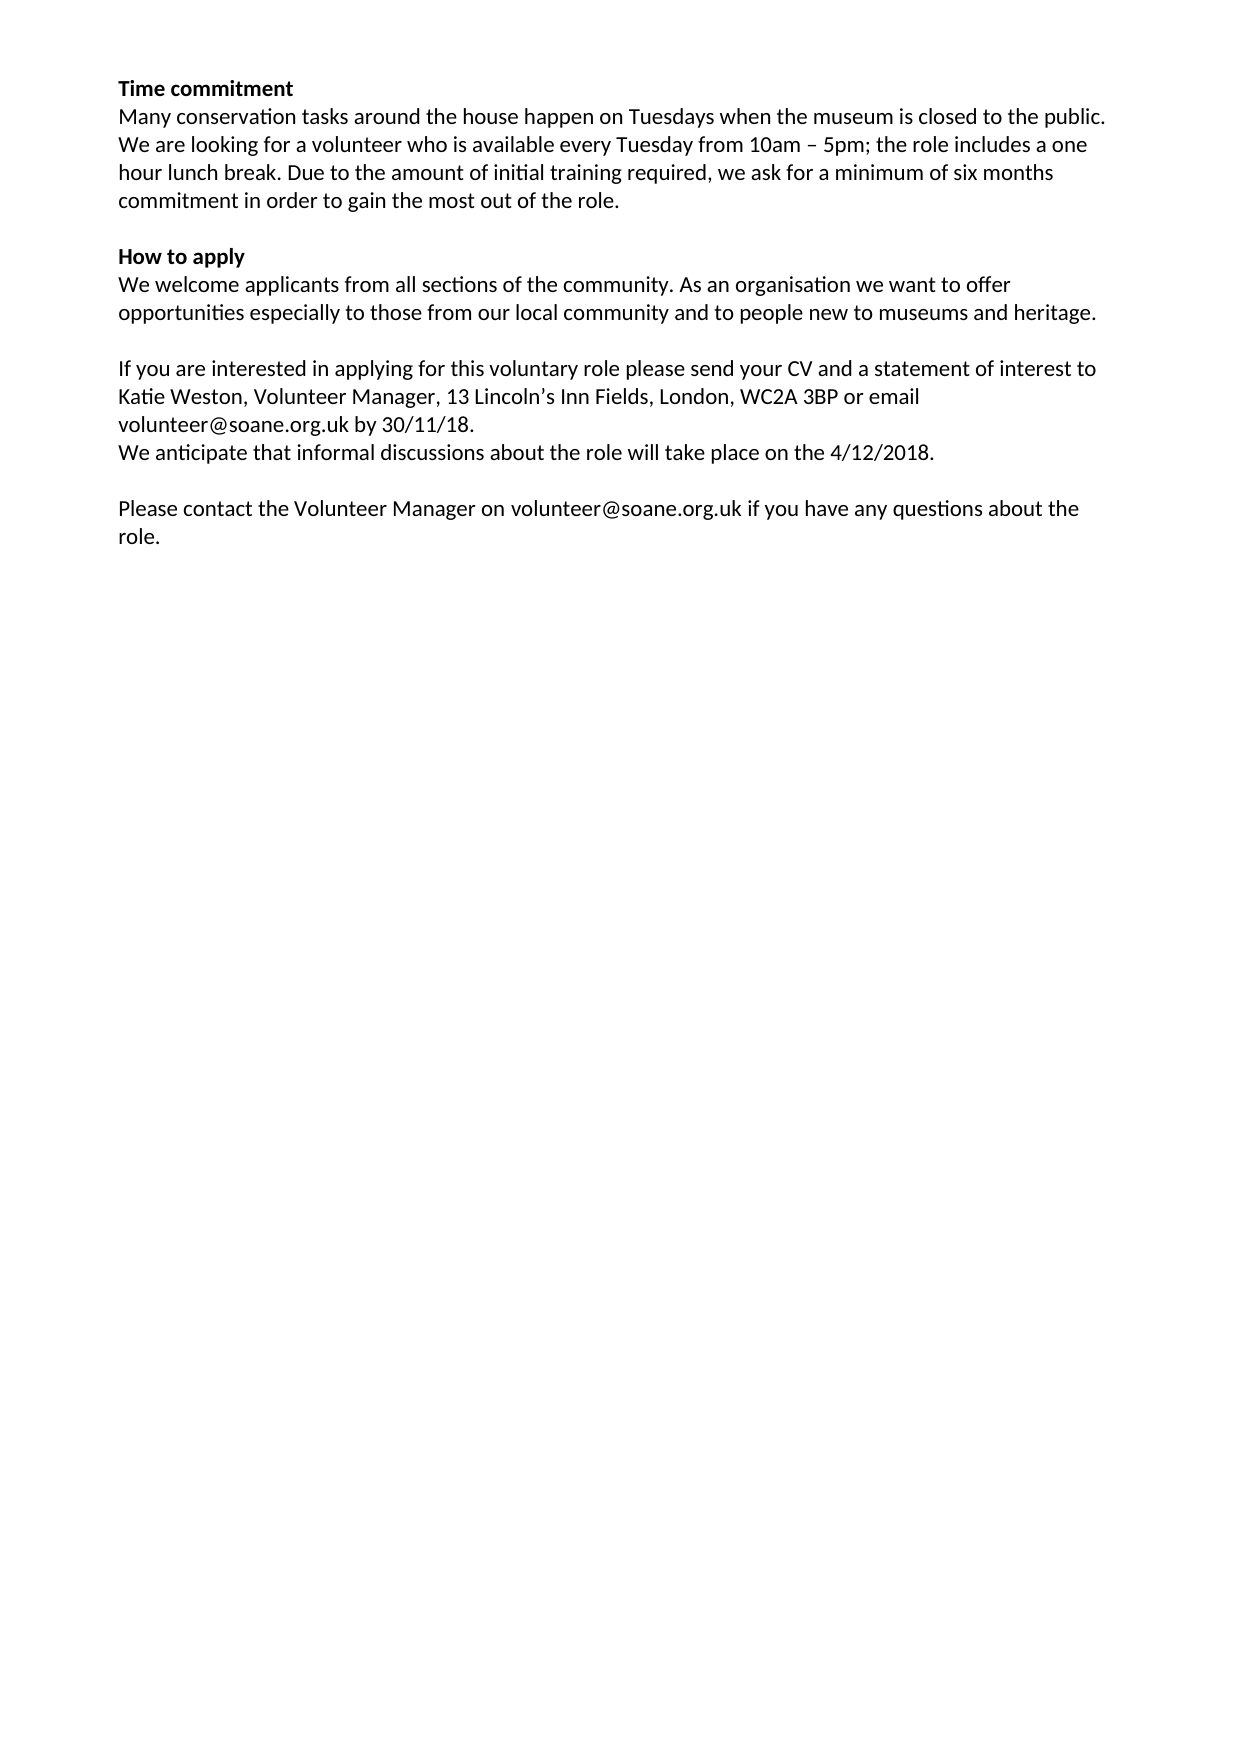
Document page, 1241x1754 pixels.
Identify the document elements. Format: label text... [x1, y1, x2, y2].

text Please contact the Volunteer Manager on volunteer@soane.org.uk if you have any questions about the role. [118, 494, 1122, 550]
text Time commitment [118, 74, 1122, 102]
text We welcome applicants from all sections of the community. As an organisation we want to offer opportunities especially to those from our local community and to people new to museums and heritage. [118, 270, 1122, 326]
text We anticipate that informal discussions about the role will take place on the 4/12/2018. [118, 438, 1122, 466]
text Many conservation tasks around the house happen on Tuesdays when the museum is closed to the public. We are looking for a volunteer who is available every Tuesday from 10am – 5pm; the role includes a one hour lunch break. Due to the amount of initial training required, we ask for a minimum of six months commitment in order to gain the most out of the role. [118, 102, 1122, 214]
text How to apply [118, 242, 1122, 270]
text If you are interested in applying for this voluntary role please send your CV and a statement of interest to Katie Weston, Volunteer Manager, 13 Lincoln’s Inn Fields, London, WC2A 3BP or email volunteer@soane.org.uk by 30/11/18. [118, 354, 1122, 438]
